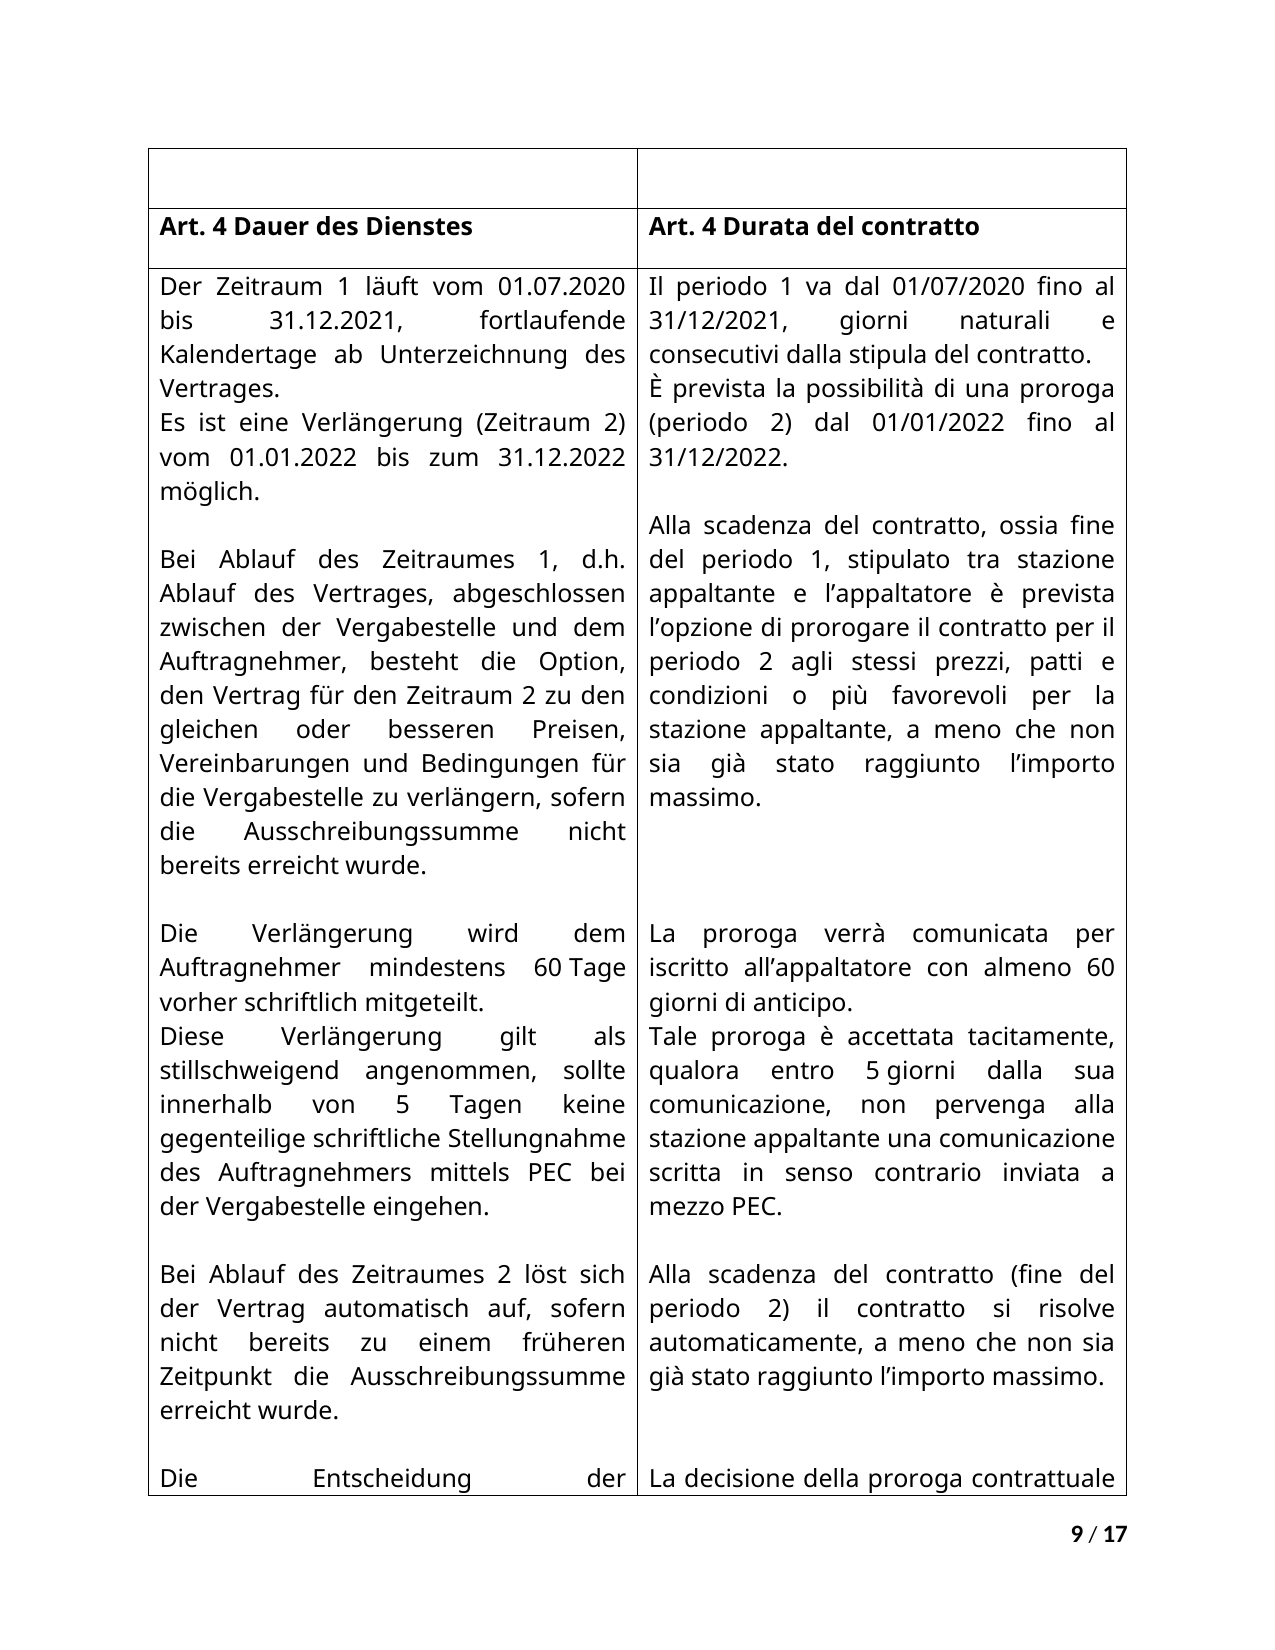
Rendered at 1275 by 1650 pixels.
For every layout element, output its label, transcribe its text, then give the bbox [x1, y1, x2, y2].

table_cell [638, 149, 1126, 208]
table_cell [149, 149, 637, 208]
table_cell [149, 269, 637, 1495]
table_cell Art. 4 Durata del contratto [638, 209, 1126, 268]
table_cell Art. 4 Dauer des Dienstes [149, 209, 637, 268]
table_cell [638, 269, 1126, 1495]
